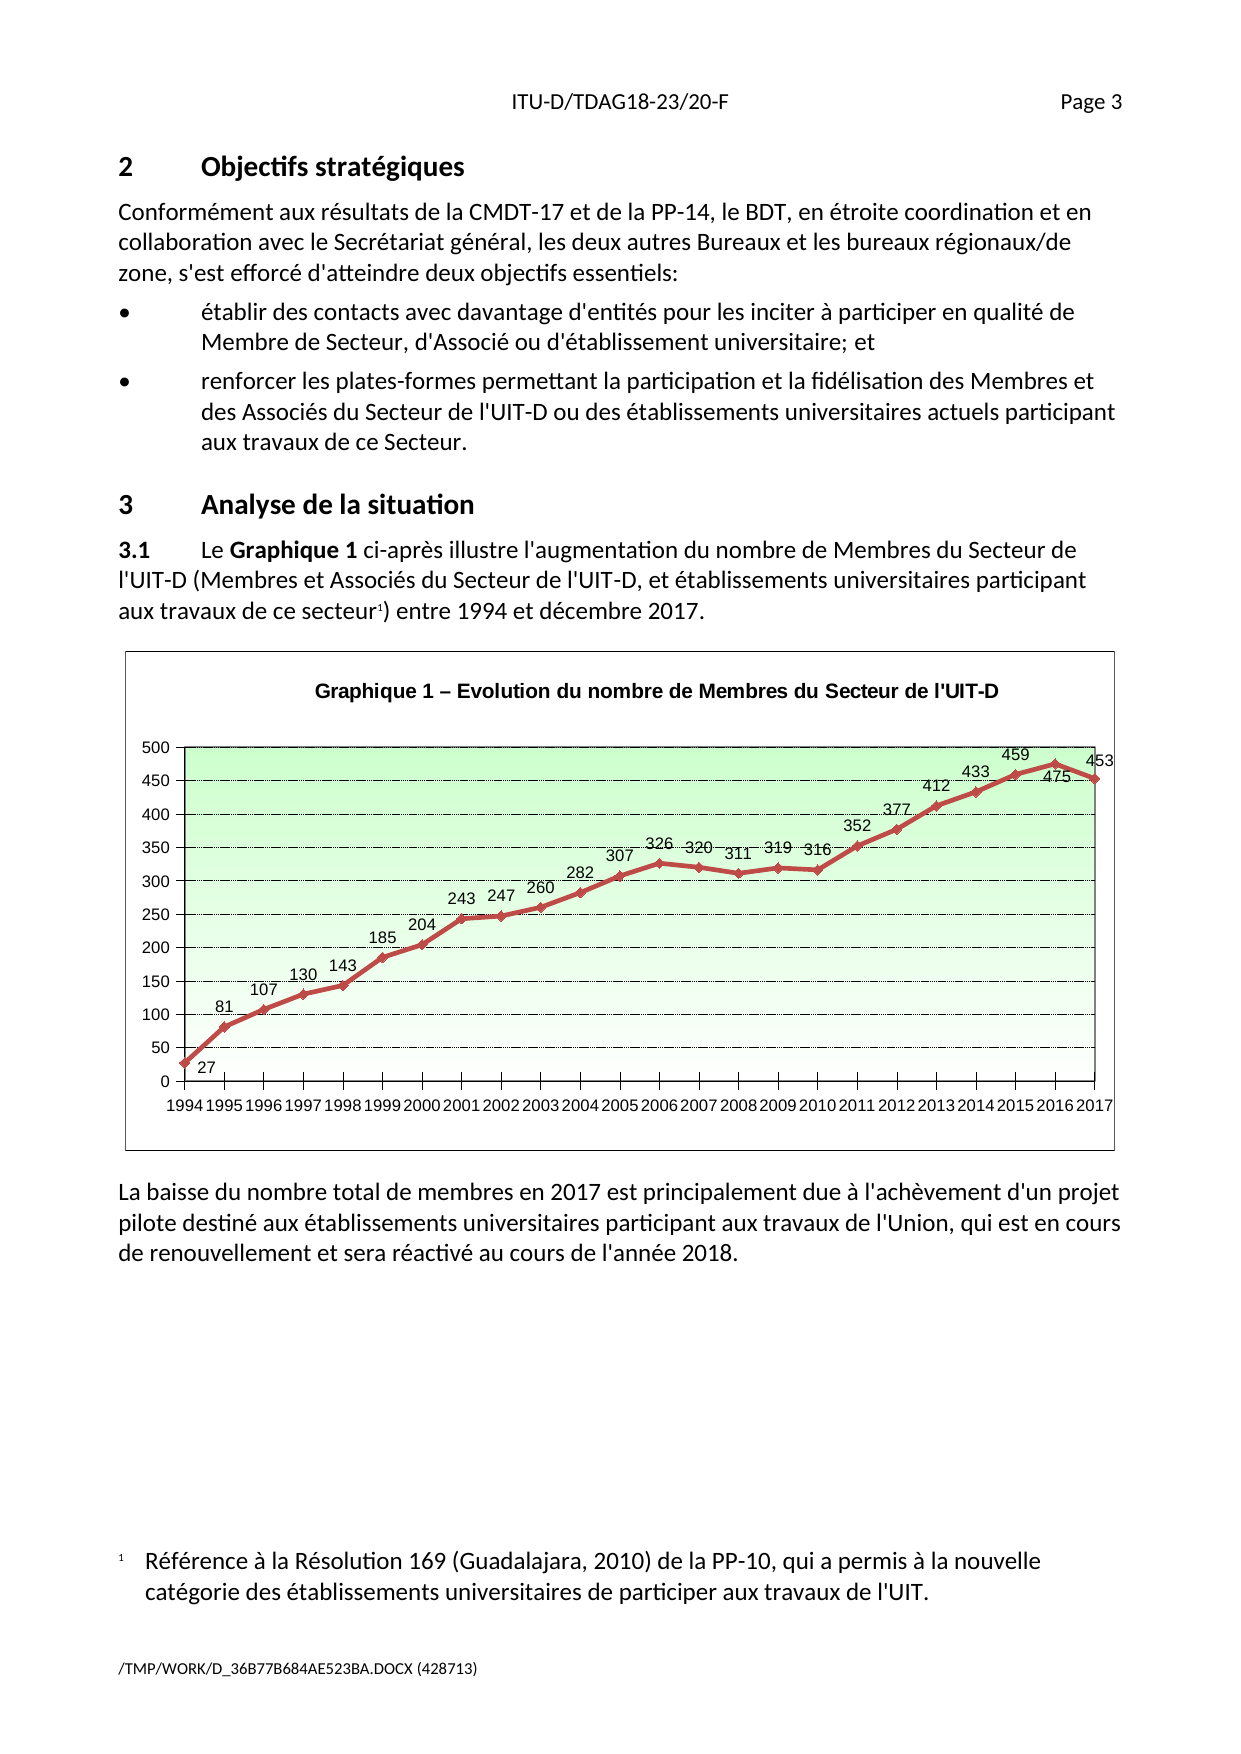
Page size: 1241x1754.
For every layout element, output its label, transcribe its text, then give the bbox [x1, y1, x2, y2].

subtitle 3 Analyse de la situation [118, 486, 1122, 521]
text 3.1 Le Graphique 1 ci-après illustre l'augmentation du nombre de Membres du Secteur de l'UIT-D (Membres et Associés du Secteur de l'UIT-D, et établissements universitaires participant aux travaux de ce secteur) entre 1994 et décembre 2017. [118, 534, 1122, 626]
text La baisse du nombre total de membres en 2017 est principalement due à l'achèvement d'un projet pilote destiné aux établissements universitaires participant aux travaux de l'Union, qui est en cours de renouvellement et sera réactivé au cours de l'année 2018. [118, 1176, 1122, 1268]
text • renforcer les plates-formes permettant la participation et la fidélisation des Membres et des Associés du Secteur de l'UIT-D ou des établissements universitaires actuels participant aux travaux de ce Secteur. [118, 365, 1122, 457]
subtitle 2 Objectifs stratégiques [118, 148, 1122, 183]
text • établir des contacts avec davantage d'entités pour les inciter à participer en qualité de Membre de Secteur, d'Associé ou d'établissement universitaire; et [118, 296, 1122, 357]
text Conformément aux résultats de la CMDT-17 et de la PP-14, le BDT, en étroite coordination et en collaboration avec le Secrétariat général, les deux autres Bureaux et les bureaux régionaux/de zone, s'est efforcé d'atteindre deux objectifs essentiels: [118, 196, 1122, 287]
